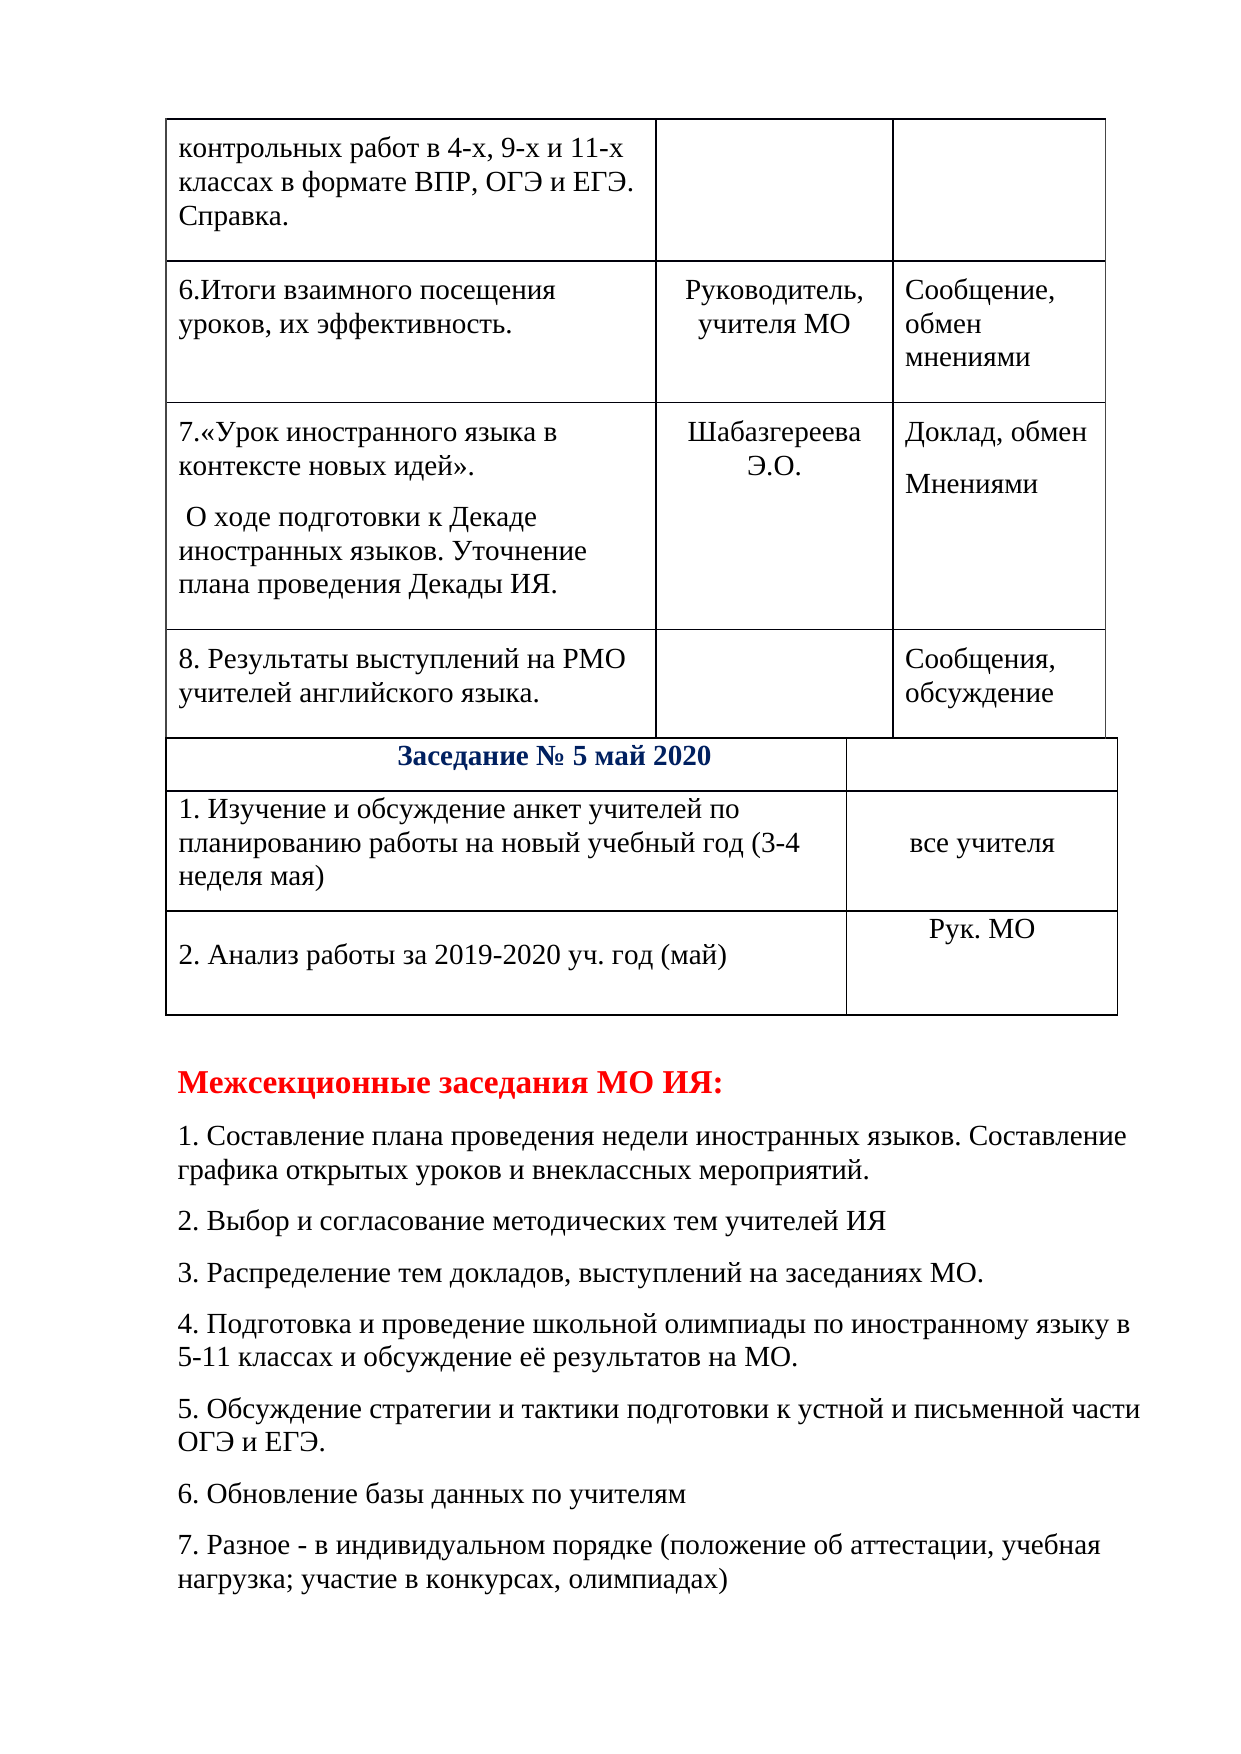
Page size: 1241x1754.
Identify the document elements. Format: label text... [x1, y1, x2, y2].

table_cell Сообщения, обсуждение [894, 630, 1105, 737]
table_cell все учителя [847, 792, 1117, 910]
text 5. Обсуждение стратегии и тактики подготовки к устной и письменной части ОГЭ и ЕГЭ. [177, 1391, 1152, 1458]
table_cell Рук. МО [847, 912, 1117, 1014]
table_cell Доклад, обмен Мнениями [894, 403, 1105, 629]
text 1. Составление плана проведения недели иностранных языков. Составление графика открытых уроков и внеклассных мероприятий. [177, 1118, 1152, 1186]
text Межсекционные заседания МО ИЯ: [177, 1062, 1152, 1101]
table_cell 6.Итоги взаимного посещения уроков, их эффективность. [167, 262, 655, 402]
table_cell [657, 120, 892, 260]
table_cell 1. Изучение и обсуждение анкет учителей по планированию работы на новый учебный год (3-4 неделя мая) [167, 792, 846, 910]
table_cell Сообщение, обмен мнениями [894, 262, 1105, 402]
text 3. Распределение тем докладов, выступлений на заседаниях МО. [177, 1255, 1152, 1288]
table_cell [894, 120, 1105, 260]
table_cell Шабазгереева Э.О. [657, 403, 892, 629]
table_cell Руководитель, учителя МО [657, 262, 892, 402]
text 4. Подготовка и проведение школьной олимпиады по иностранному языку в 5-11 классах и обсуждение её результатов на МО. [177, 1306, 1152, 1373]
table_cell Заседание № 5 май 2020 [167, 739, 846, 790]
table_cell 8. Результаты выступлений на РМО учителей английского языка. [167, 630, 655, 737]
table_cell 2. Анализ работы за 2019-2020 уч. год (май) [167, 912, 846, 1014]
table_cell [847, 739, 1117, 790]
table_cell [167, 120, 655, 260]
text 2. Выбор и согласование методических тем учителей ИЯ [177, 1203, 1152, 1237]
text 7. Разное - в индивидуальном порядке (положение об аттестации, учебная нагрузка; участие в конкурсах, олимпиадах) [177, 1527, 1152, 1594]
table_cell [657, 630, 892, 737]
table_cell 7.«Урок иностранного языка в контексте новых идей». О ходе подготовки к Декаде иностранных языков. Уточнение плана проведения Декады ИЯ. [167, 403, 655, 629]
text 6. Обновление базы данных по учителям [177, 1476, 1152, 1509]
